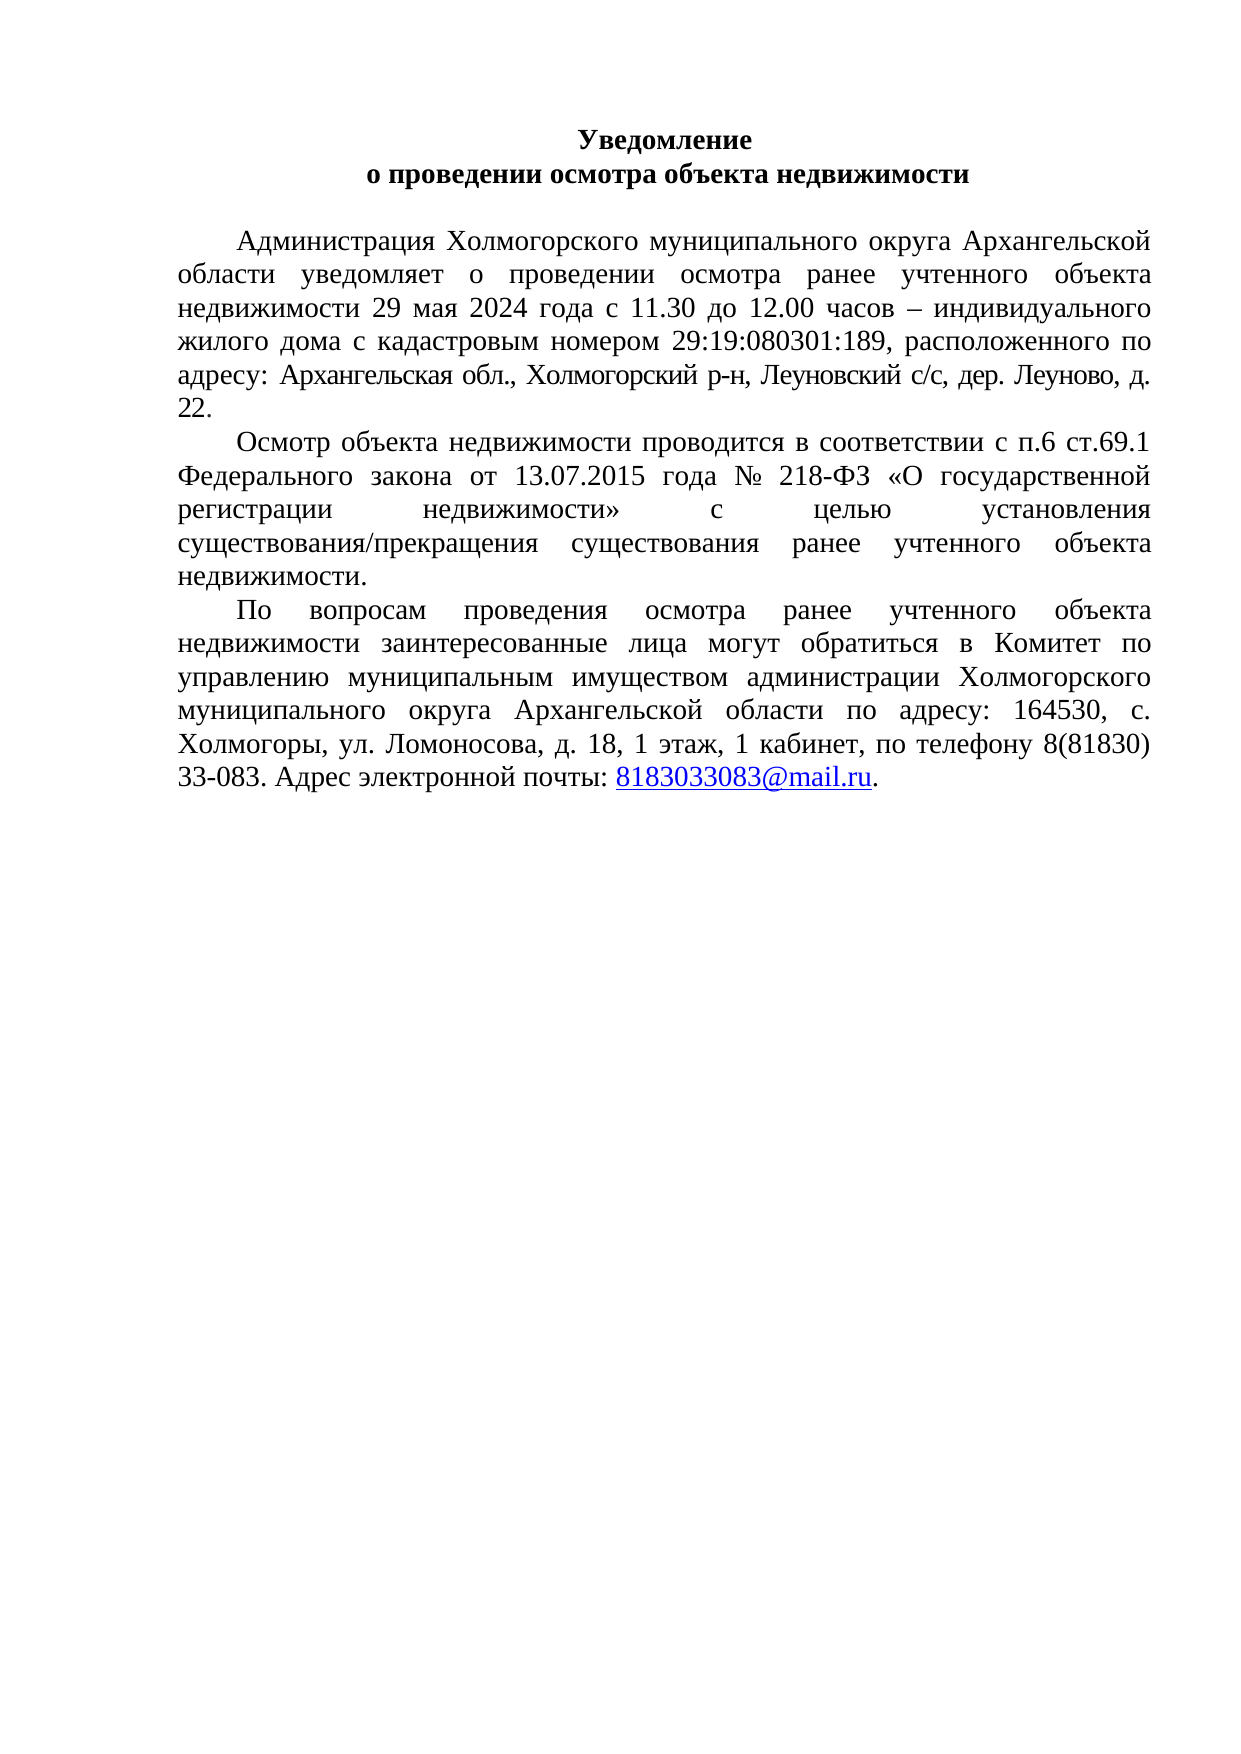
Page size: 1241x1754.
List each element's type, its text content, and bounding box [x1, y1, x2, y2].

text Администрация Холмогорского муниципального округа Архангельской области уведомляет о проведении осмотра ранее учтенного объекта недвижимости 29 мая 2024 года с 11.30 до 12.00 часов – индивидуального жилого дома с кадастровым номером 29:19:080301:189, расположенного по адресу: Архангельская обл., Холмогорский р-н, Леуновский с/с, дер. Леуново, д. 22. [177, 223, 1152, 424]
text Уведомление [177, 122, 1152, 156]
text По вопросам проведения осмотра ранее учтенного объекта недвижимости заинтересованные лица могут обратиться в Комитет по управлению муниципальным имуществом администрации Холмогорского муниципального округа Архангельской области по адресу: 164530, с. Холмогоры, ул. Ломоносова, д. 18, 1 этаж, 1 кабинет, по телефону 8(81830) 33-083. Адрес электронной почты: 8183033083@mail.ru. [177, 592, 1152, 793]
text о проведении осмотра объекта недвижимости [177, 156, 1152, 189]
text Осмотр объекта недвижимости проводится в соответствии с п.6 ст.69.1 Федерального закона от 13.07.2015 года № 218-ФЗ «О государственной регистрации недвижимости» с целью установления существования/прекращения существования ранее учтенного объекта недвижимости. [177, 424, 1152, 592]
